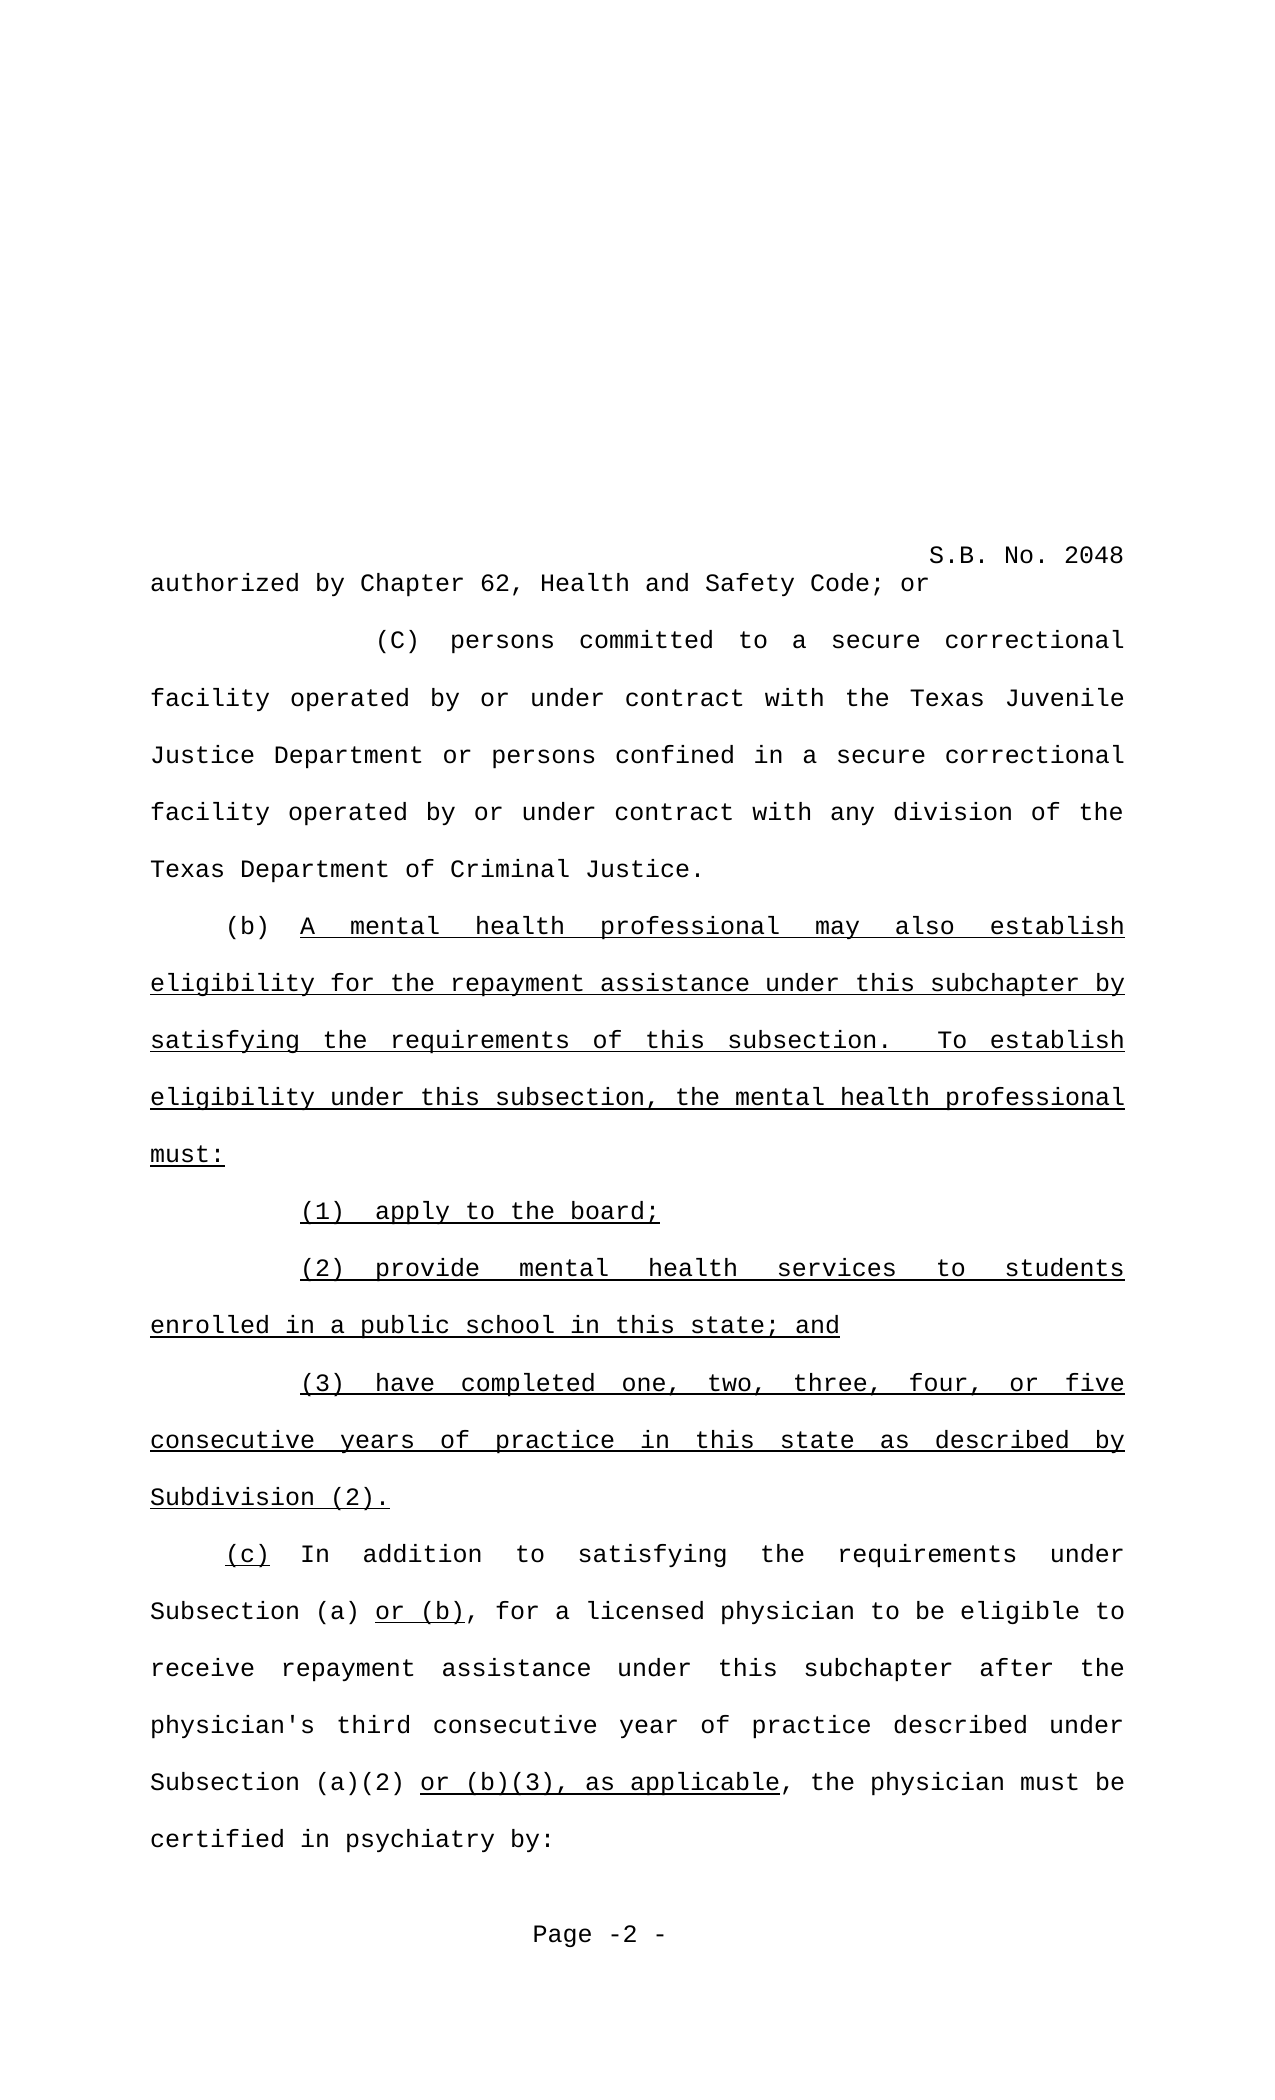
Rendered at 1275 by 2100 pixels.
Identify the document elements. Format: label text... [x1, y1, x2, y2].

text (b) A mental health professional may also establish eligibility for the repayment assistance under this subchapter by satisfying the requirements of this subsection. To establish eligibility under this subsection, the mental health professional must: [150, 913, 1125, 994]
text (c) In addition to satisfying the requirements under Subsection (a) or (b), for a licensed physician to be eligible to receive repayment assistance under this subchapter after the physician's third consecutive year of practice described under Subsection (a)(2) or (b)(3), as applicable, the physician must be certified in psychiatry by: [150, 1541, 1125, 1855]
text (2) provide mental health services to students enrolled in a public school in this state; and [150, 1256, 1125, 1341]
text (3) have completed one, two, three, four, or five consecutive years of practice in this state as described by Subdivision (2). [150, 1370, 1125, 1450]
text (1) apply to the board; [150, 1199, 1125, 1227]
text (b) A mental health professional may also establish eligibility for the repayment assistance under this subchapter by satisfying the requirements of this subsection. To establish eligibility under this subsection, the mental health professional must: [150, 1110, 1125, 1170]
text (b) A mental health professional may also establish eligibility for the repayment assistance under this subchapter by satisfying the requirements of this subsection. To establish eligibility under this subsection, the mental health professional must: [150, 1052, 1125, 1108]
text (3) have completed one, two, three, four, or five consecutive years of practice in this state as described by Subdivision (2). [150, 1452, 1125, 1513]
text (b) A mental health professional may also establish eligibility for the repayment assistance under this subchapter by satisfying the requirements of this subsection. To establish eligibility under this subsection, the mental health professional must: [150, 995, 1125, 1051]
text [150, 571, 1125, 599]
text (C) persons committed to a secure correctional facility operated by or under contract with the Texas Juvenile Justice Department or persons confined in a secure correctional facility operated by or under contract with any division of the Texas Department of Criminal Justice. [150, 628, 1125, 885]
